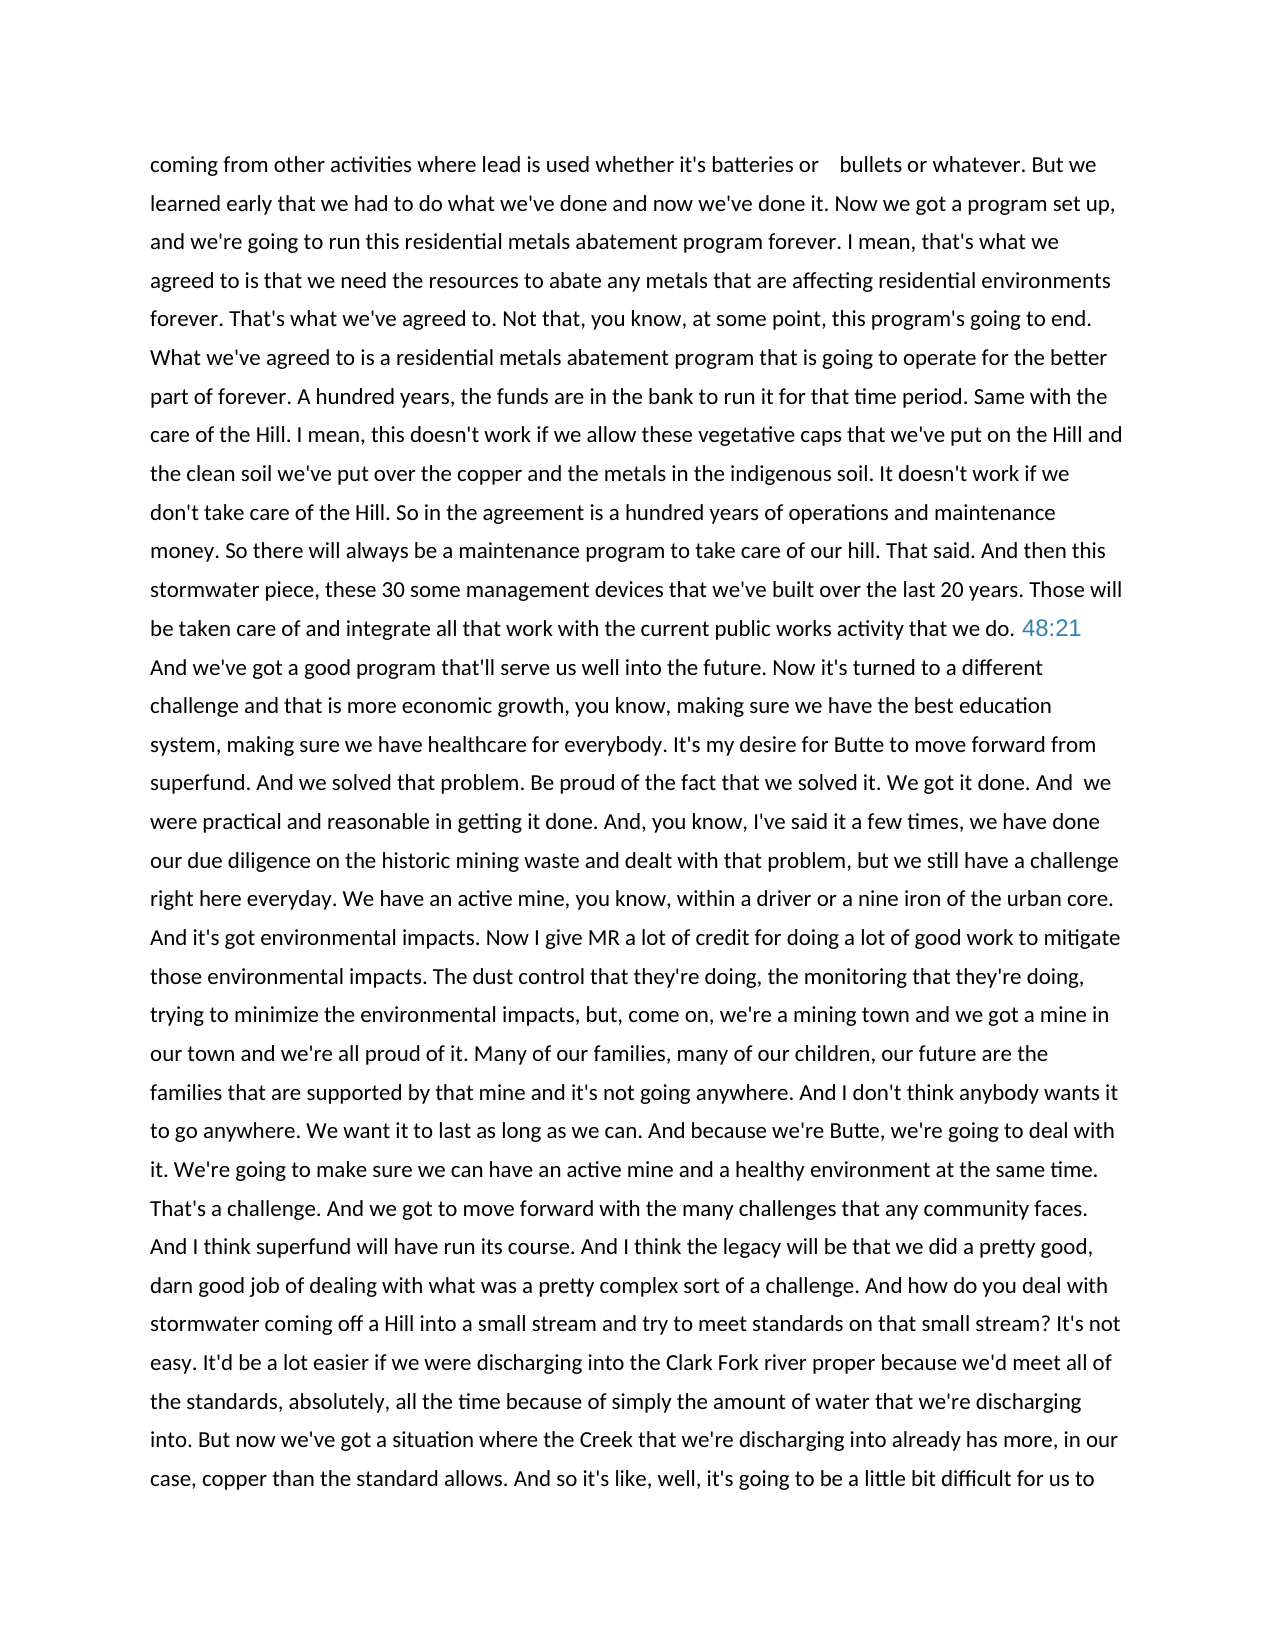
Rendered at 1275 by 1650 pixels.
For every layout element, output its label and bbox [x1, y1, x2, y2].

text [150, 150, 1125, 1492]
